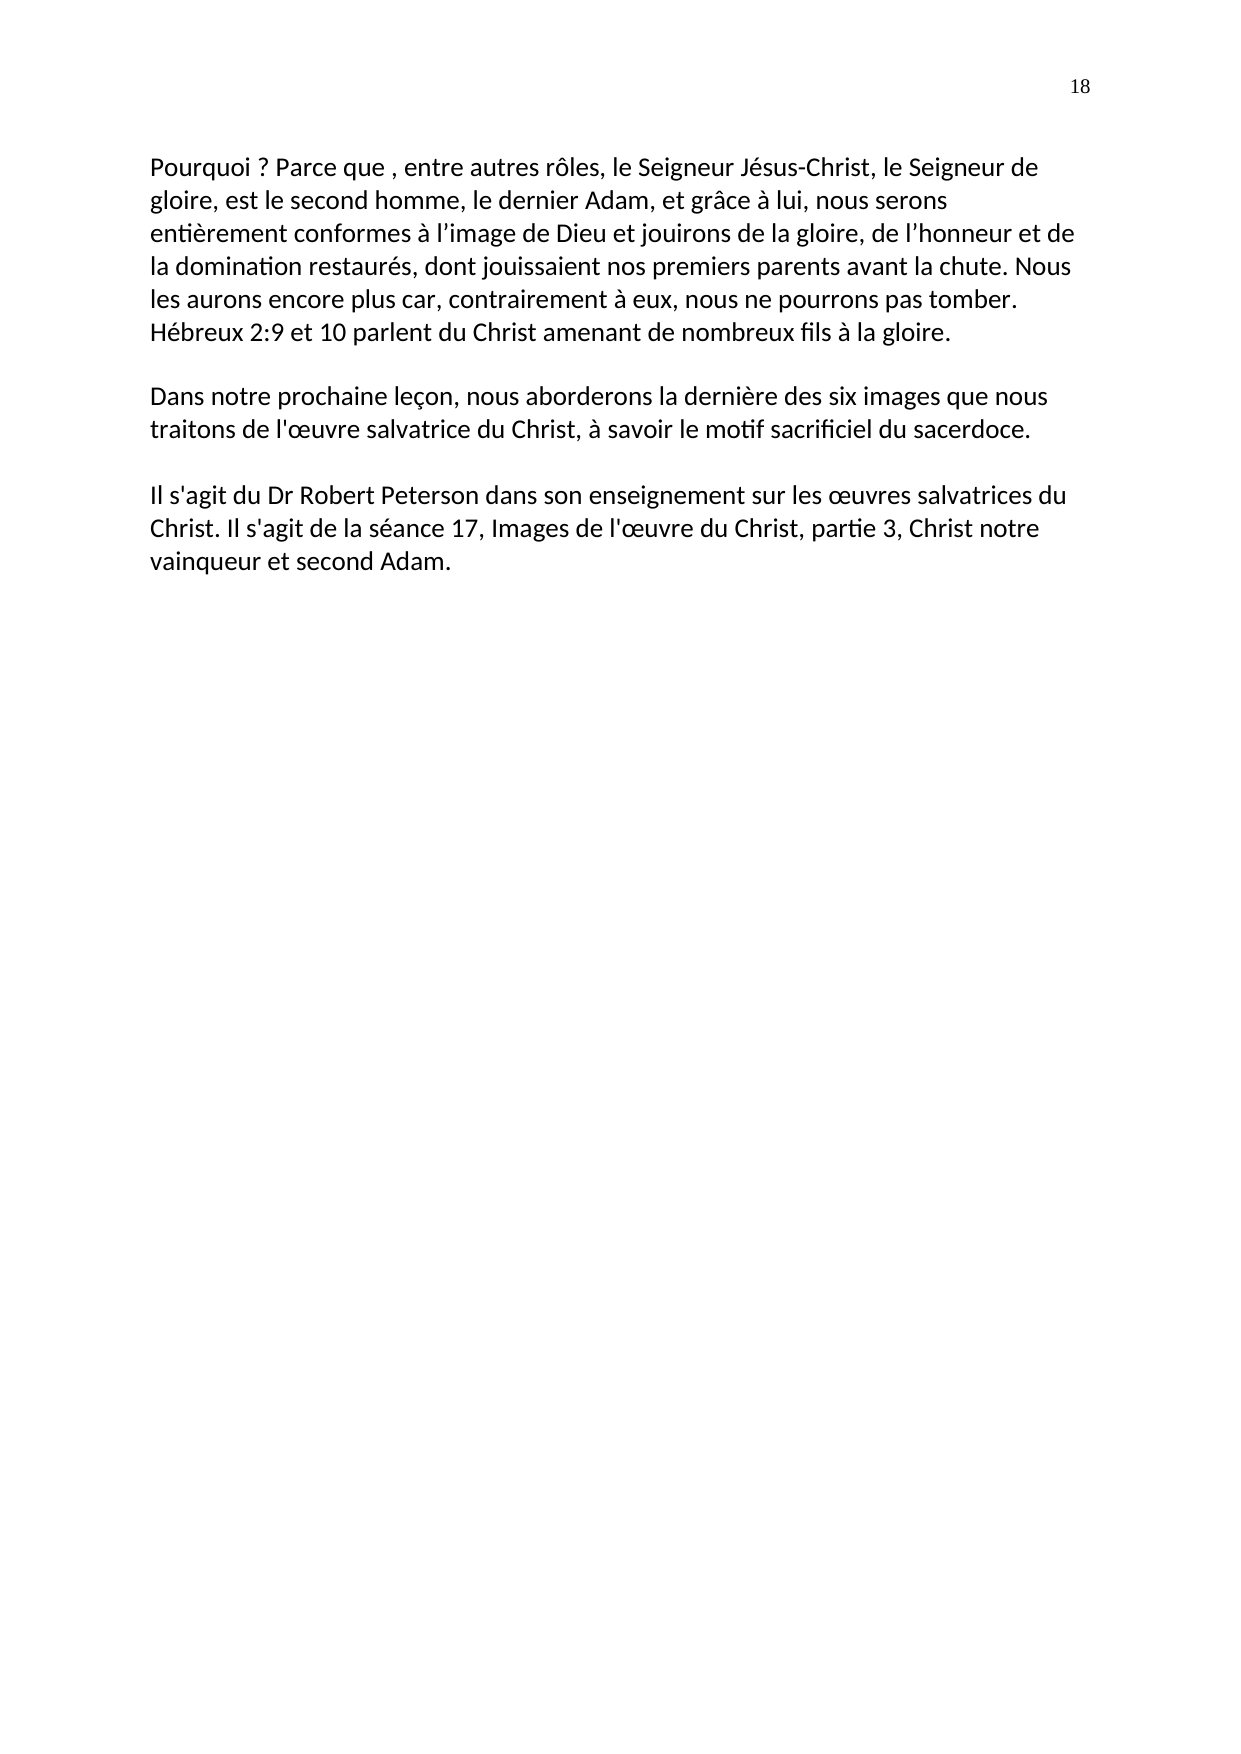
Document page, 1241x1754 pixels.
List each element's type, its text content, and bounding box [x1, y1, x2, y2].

text Dans notre prochaine leçon, nous aborderons la dernière des six images que nous traitons de l'œuvre salvatrice du Christ, à savoir le motif sacrificiel du sacerdoce. Il s'agit du Dr Robert Peterson dans son enseignement sur les œuvres salvatrices du Christ. Il s'agit de la séance 17, Images de l'œuvre du Christ, partie 3, Christ notre vainqueur et second Adam. [150, 379, 1090, 601]
text Pourquoi ? Parce que , entre autres rôles, le Seigneur Jésus-Christ, le Seigneur de gloire, est le second homme, le dernier Adam, et grâce à lui, nous serons entièrement conformes à l’image de Dieu et jouirons de la gloire, de l’honneur et de la domination restaurés, dont jouissaient nos premiers parents avant la chute. Nous les aurons encore plus car, contrairement à eux, nous ne pourrons pas tomber. Hébreux 2:9 et 10 parlent du Christ amenant de nombreux fils à la gloire. [150, 150, 1090, 348]
